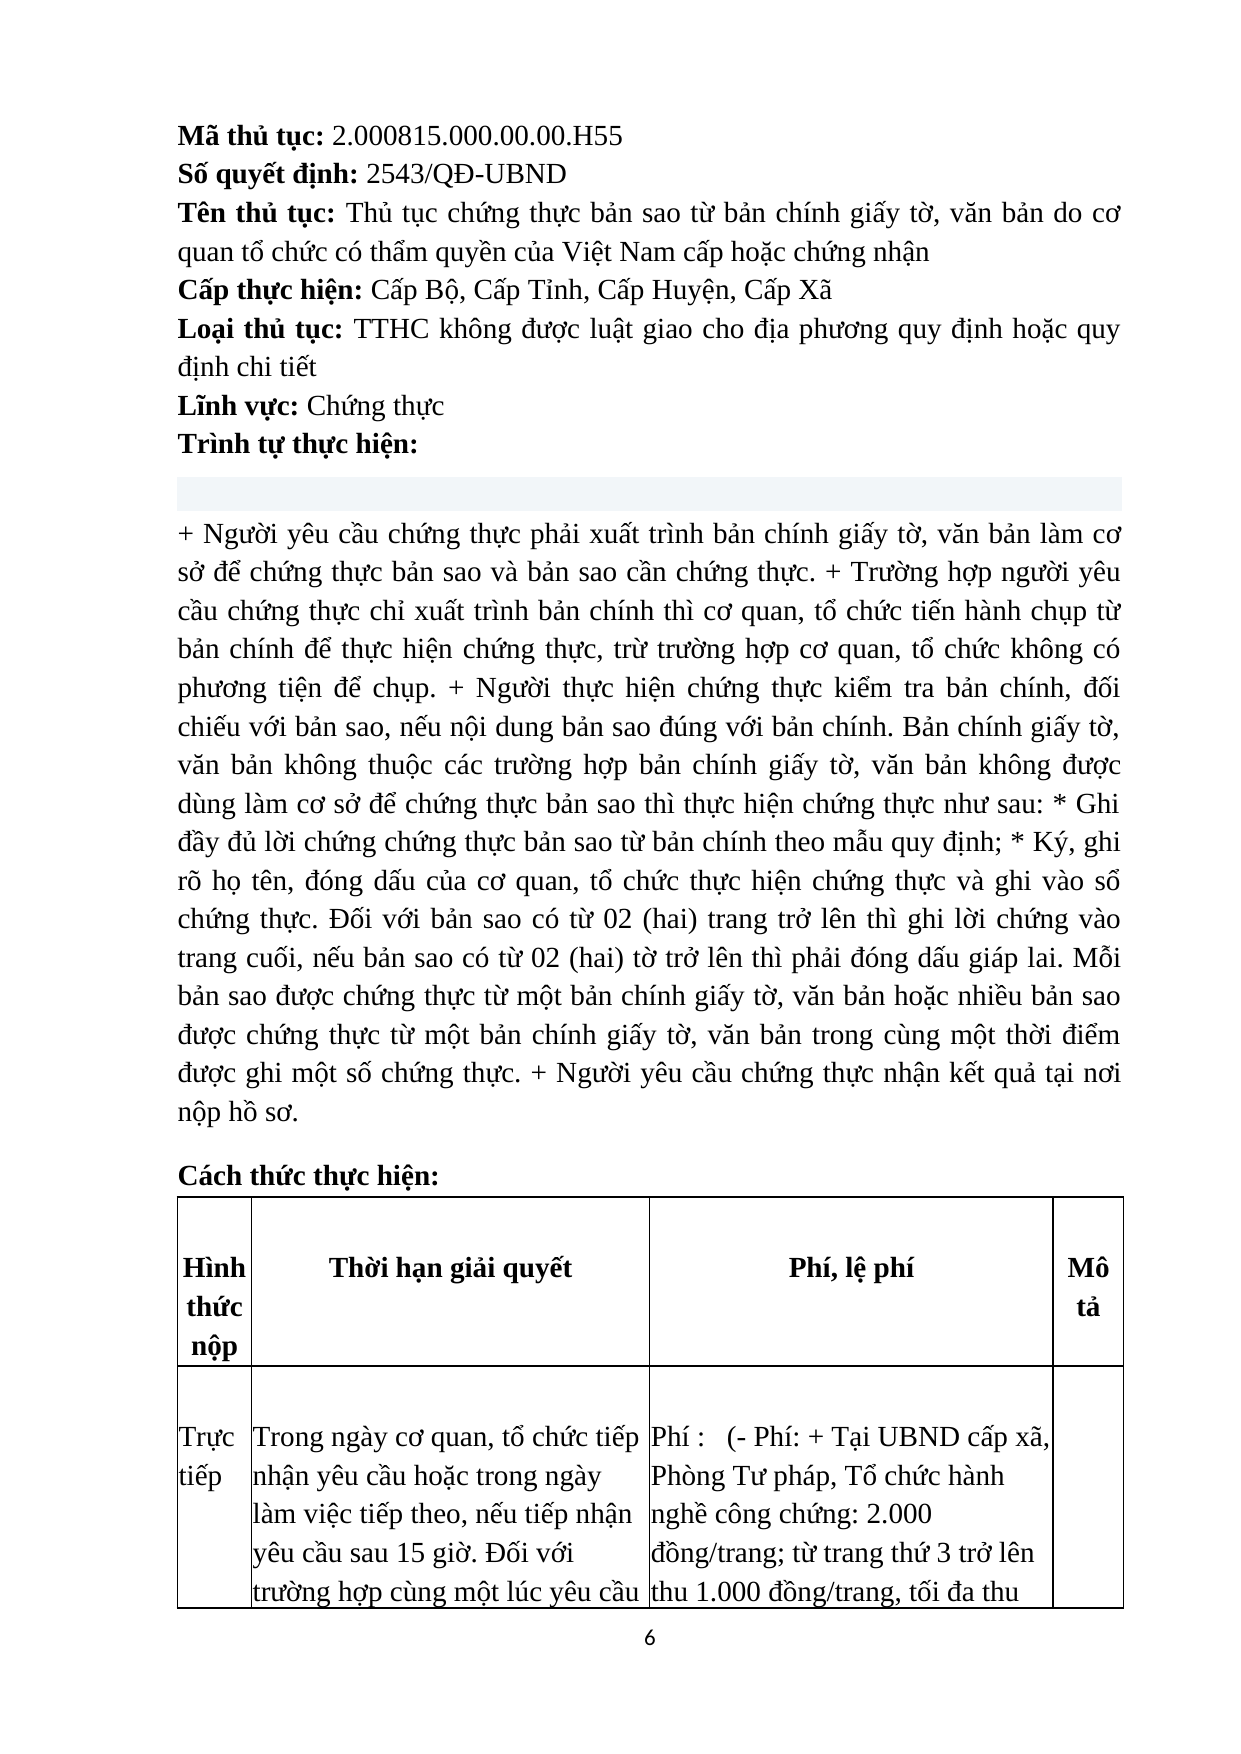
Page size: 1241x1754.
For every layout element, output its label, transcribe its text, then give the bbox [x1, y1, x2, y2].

text Số quyết định: 2543/QĐ-UBND [177, 157, 1122, 190]
table_cell Trực tiếp [178, 1367, 251, 1607]
text Trình tự thực hiện: [177, 426, 1122, 460]
text Cách thức thực hiện: [177, 1158, 1122, 1191]
table_header Phí, lệ phí [650, 1198, 1052, 1365]
table_cell [1054, 1367, 1123, 1607]
table_header Thời hạn giải quyết [252, 1198, 649, 1365]
text Lĩnh vực: Chứng thực [177, 388, 1122, 421]
text Loại thủ tục: TTHC không được luật giao cho địa phương quy định hoặc quy định chi tiết [177, 311, 1122, 383]
text Cấp thực hiện: Cấp Bộ, Cấp Tỉnh, Cấp Huyện, Cấp Xã [177, 272, 1122, 306]
table_header Mô tả [1054, 1198, 1123, 1365]
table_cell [650, 1367, 1052, 1607]
text Tên thủ tục: Thủ tục chứng thực bản sao từ bản chính giấy tờ, văn bản do cơ quan tổ chức có thẩm quyền của Việt Nam cấp hoặc chứng nhận [177, 195, 1122, 267]
table_header Hình thức nộp [178, 1198, 251, 1365]
text Mã thủ tục: 2.000815.000.00.00.H55 [177, 118, 1122, 152]
text + Người yêu cầu chứng thực phải xuất trình bản chính giấy tờ, văn bản làm cơ sở để chứng thực bản sao và bản sao cần chứng thực. + Trường hợp người yêu cầu chứng thực chỉ xuất trình bản chính thì cơ quan, tổ chức tiến hành chụp từ bản chính để thực hiện chứng thực, trừ trường hợp cơ quan, tổ chức không có phương tiện để chụp. + Người thực hiện chứng thực kiểm tra bản chính, đối chiếu với bản sao, nếu nội dung bản sao đúng với bản chính. Bản chính giấy tờ, văn bản không thuộc các trường hợp bản chính giấy tờ, văn bản không được dùng làm cơ sở để chứng thực bản sao thì thực hiện chứng thực như sau: * Ghi đầy đủ lời chứng chứng thực bản sao từ bản chính theo mẫu quy định; * Ký, ghi rõ họ tên, đóng dấu của cơ quan, tổ chức thực hiện chứng thực và ghi vào sổ chứng thực. Đối với bản sao có từ 02 (hai) trang trở lên thì ghi lời chứng vào trang cuối, nếu bản sao có từ 02 (hai) tờ trở lên thì phải đóng dấu giáp lai. Mỗi bản sao được chứng thực từ một bản chính giấy tờ, văn bản hoặc nhiều bản sao được chứng thực từ một bản chính giấy tờ, văn bản trong cùng một thời điểm được ghi một số chứng thực. + Người yêu cầu chứng thực nhận kết quả tại nơi nộp hồ sơ. [177, 516, 1122, 1128]
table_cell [252, 1367, 649, 1607]
